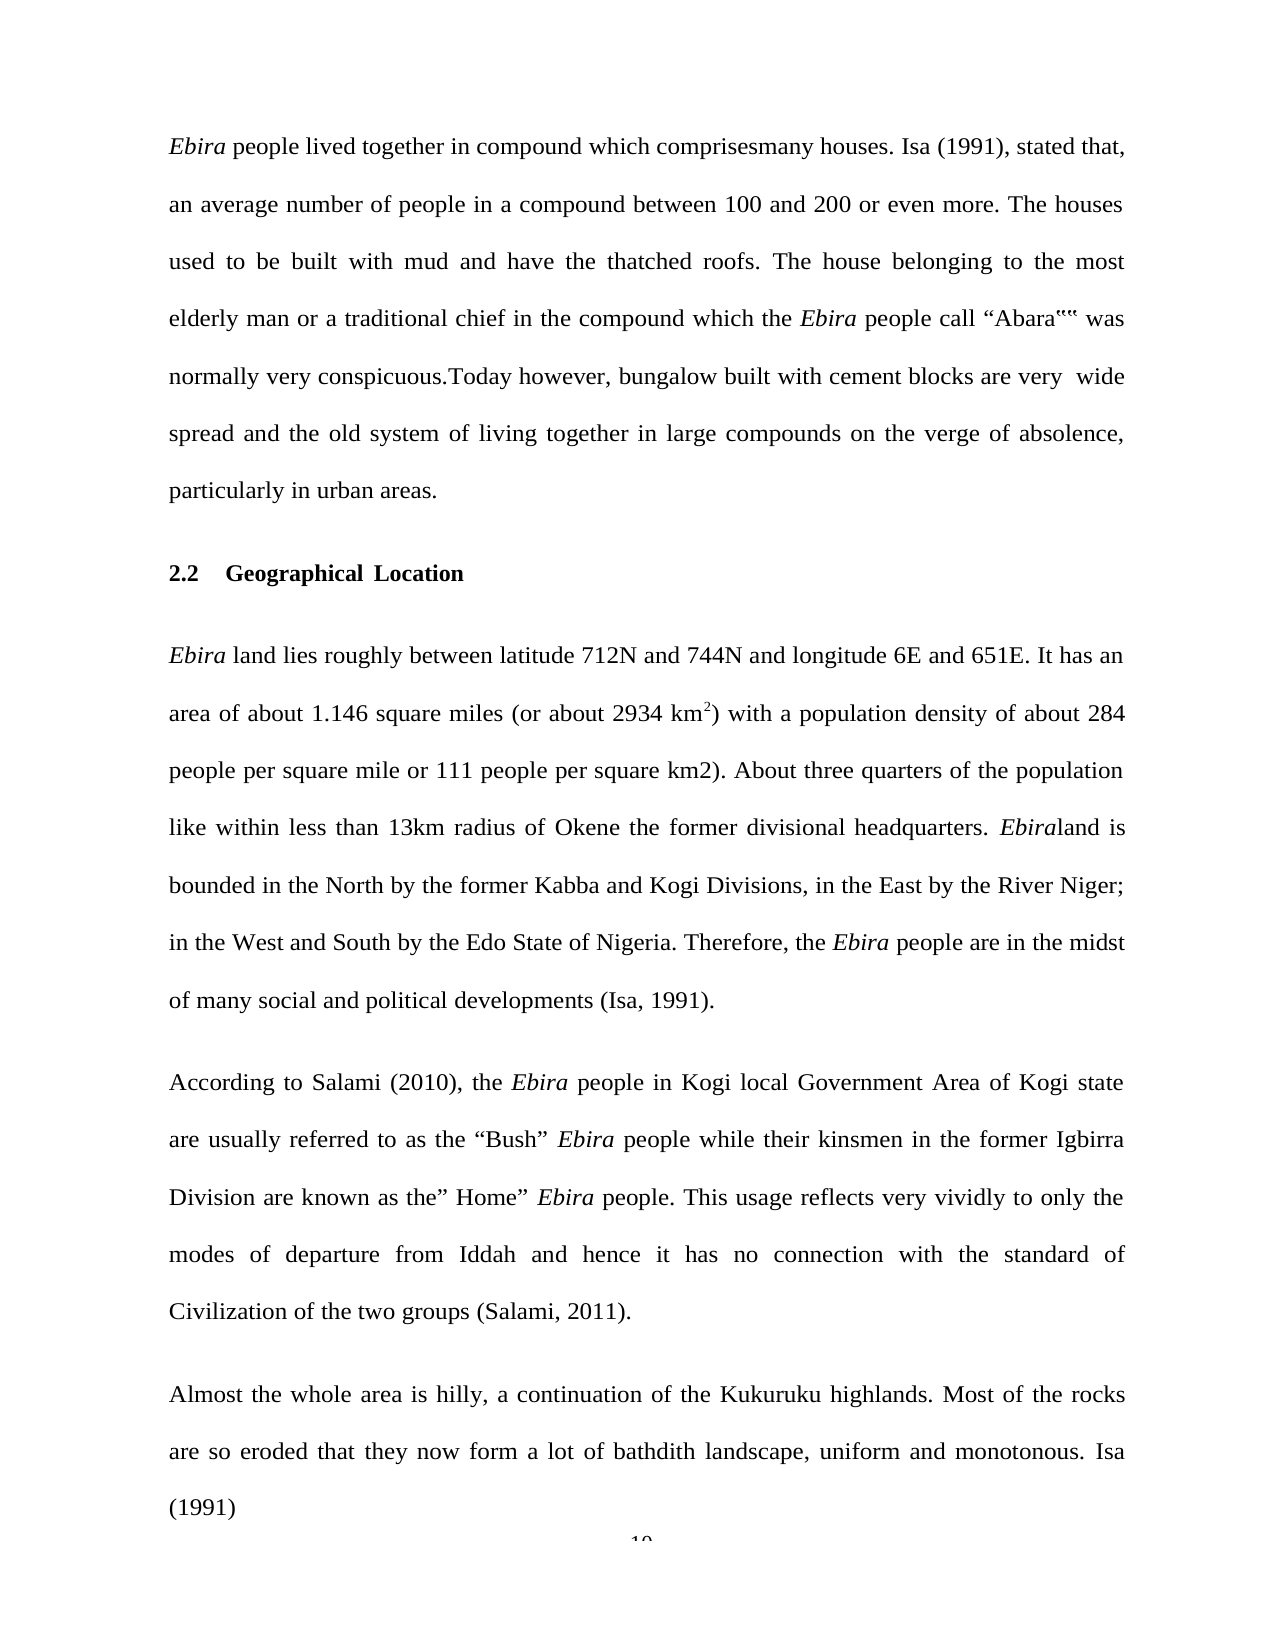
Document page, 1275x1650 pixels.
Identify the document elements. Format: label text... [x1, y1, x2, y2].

text Almost the whole area is hilly, a continuation of the Kukuruku highlands. Most of the rocks are so eroded that they now form a lot of bathdith landscape, uniform and monotonous. Isa (1991) [169, 1380, 1126, 1521]
text According to Salami (2010), the Ebira people in Kogi local Government Area of Kogi state are usually referred to as the “Bush” Ebira people while their kinsmen in the former Igbirra Division are known as the” Home” Ebira people. This usage reflects very vividly to only the modes of departure from Iddah and hence it has no connection with the standard of Civilization of the two groups (Salami, 2011). [169, 1068, 1125, 1325]
text Ebira land lies roughly between latitude 712N and 744N and longitude 6E and 651E. It has an area of about 1.146 square miles (or about 2934 km2) with a population density of about 284 people per square mile or 111 people per square km2). About three quarters of the population like within less than 13km radius of Okene the former divisional headquarters. Ebiraland is bounded in the North by the former Kabba and Kogi Divisions, in the East by the River Niger; in the West and South by the Edo State of Nigeria. Therefore, the Ebira people are in the midst of many social and political developments (Isa, 1991). [169, 641, 1126, 1013]
subtitle Geographical Location [169, 559, 1231, 586]
text Ebira people lived together in compound which comprisesmany houses. Isa (1991), stated that, an average number of people in a compound between 100 and 200 or even more. The houses used to be built with mud and have the thatched roofs. The house belonging to the most elderly man or a traditional chief in the compound which the Ebira people call “Abara‟‟ was normally very conspicuous.Today however, bungalow built with cement blocks are very wide spread and the old system of living together in large compounds on the verge of absolence, particularly in urban areas. [169, 132, 1125, 504]
